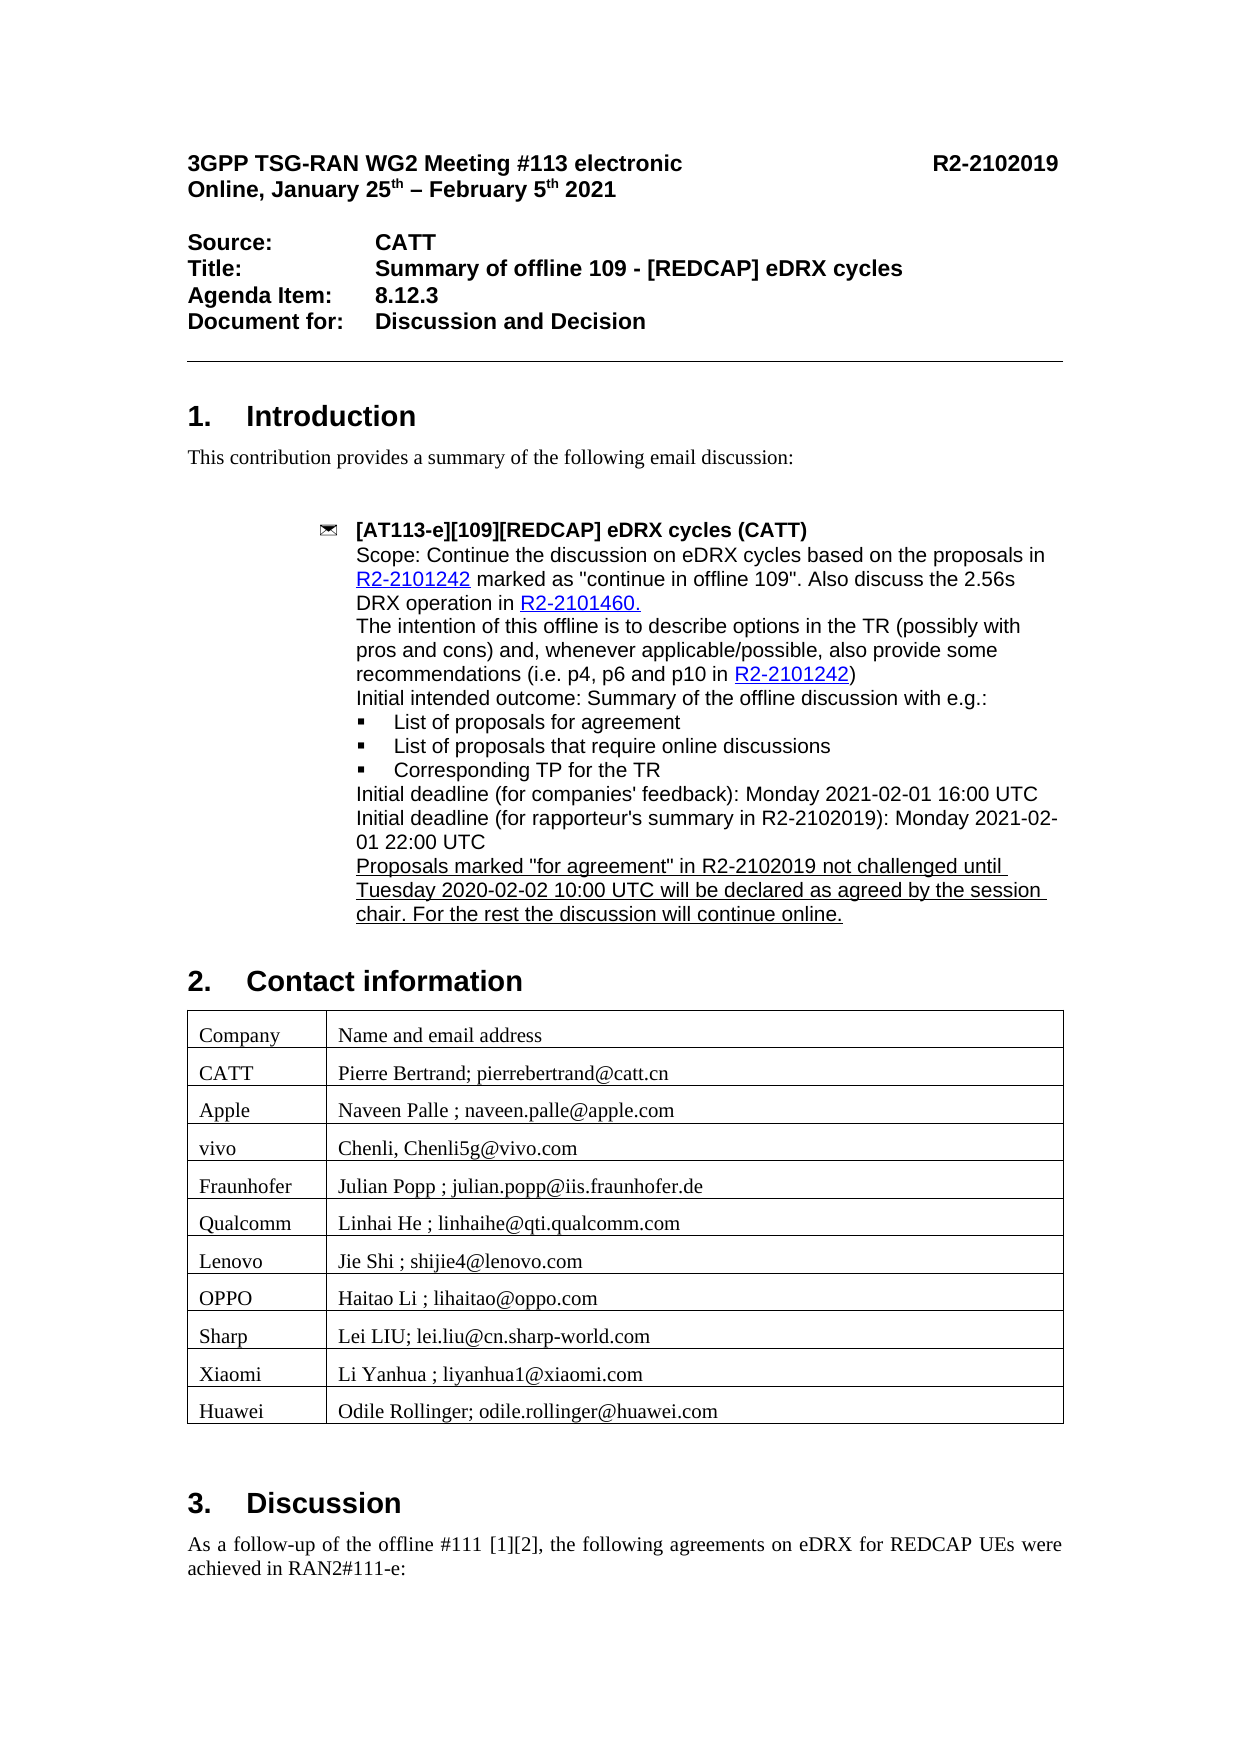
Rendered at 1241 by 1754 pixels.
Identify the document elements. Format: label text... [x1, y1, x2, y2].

text As a follow-up of the offline #111 [1][2], the following agreements on eDRX for REDCAP UEs were achieved in RAN2#111-e: [187, 1532, 1063, 1580]
text Initial intended outcome: Summary of the offline discussion with e.g.: [356, 686, 1063, 710]
table_cell Pierre Bertrand; pierrebertrand@catt.cn [327, 1048, 1063, 1085]
table_cell Julian Popp ; julian.popp@iis.fraunhofer.de [327, 1161, 1063, 1198]
list List of proposals for agreement [356, 710, 1063, 734]
table_cell Huawei [188, 1387, 326, 1423]
table_cell Fraunhofer [188, 1161, 326, 1198]
text Proposals marked "for agreement" in R2-2102019 not challenged until Tuesday 2020-02-02 10:00 UTC will be declared as agreed by the session chair. For the rest the discussion will continue online. [356, 854, 1063, 926]
table_cell Qualcomm [188, 1199, 326, 1235]
table_cell Jie Shi ; shijie4@lenovo.com [327, 1236, 1063, 1273]
table_cell Naveen Palle ; naveen.palle@apple.com [327, 1086, 1063, 1122]
text Source: CATT [187, 229, 1063, 255]
text Agenda Item: 8.12.3 [187, 282, 1063, 308]
text Initial deadline (for rapporteur's summary in R2-2102019): Monday 2021-02-01 22:00 UTC [356, 806, 1063, 854]
text This contribution provides a summary of the following email discussion: [187, 445, 1063, 469]
table_cell Li Yanhua ; liyanhua1@xiaomi.com [327, 1349, 1063, 1386]
text Document for: Discussion and Decision [187, 308, 1063, 334]
table_cell Odile Rollinger; odile.rollinger@huawei.com [327, 1387, 1063, 1423]
text Initial deadline (for companies' feedback): Monday 2021-02-01 16:00 UTC [356, 782, 1063, 806]
table_cell vivo [188, 1124, 326, 1160]
text [AT113-e][109][REDCAP] eDRX cycles (CATT) [318, 518, 1063, 542]
list List of proposals that require online discussions [356, 734, 1063, 758]
subtitle Contact information [187, 963, 1063, 997]
text Title: Summary of offline 109 - [REDCAP] eDRX cycles [187, 255, 1063, 282]
text 3GPP TSG-RAN WG2 Meeting #113 electronic R2-2102019 [187, 150, 1063, 176]
table_cell Linhai He ; linhaihe@qti.qualcomm.com [327, 1199, 1063, 1235]
subtitle Introduction [187, 399, 1063, 433]
table_cell Chenli, Chenli5g@vivo.com [327, 1124, 1063, 1160]
table_cell OPPO [188, 1274, 326, 1310]
table_cell Xiaomi [188, 1349, 326, 1386]
text The intention of this offline is to describe options in the TR (possibly with pros and cons) and, whenever applicable/possible, also provide some recommendations (i.e. p4, p6 and p10 in R2-2101242) [356, 614, 1063, 686]
subtitle Discussion [187, 1486, 1063, 1519]
table_header Company [188, 1011, 326, 1047]
text Scope: Continue the discussion on eDRX cycles based on the proposals in R2-2101242 marked as "continue in offline 109". Also discuss the 2.56s DRX operation in R2-2101460. [356, 542, 1063, 614]
text Online, January 25th – February 5th 2021 [187, 176, 1063, 203]
table_cell Lenovo [188, 1236, 326, 1273]
table_cell Apple [188, 1086, 326, 1122]
table_cell Lei LIU; lei.liu@cn.sharp-world.com [327, 1311, 1063, 1348]
table_cell Sharp [188, 1311, 326, 1348]
table_header Name and email address [327, 1011, 1063, 1047]
list Corresponding TP for the TR [356, 758, 1063, 782]
table_cell CATT [188, 1048, 326, 1085]
table_cell Haitao Li ; lihaitao@oppo.com [327, 1274, 1063, 1310]
